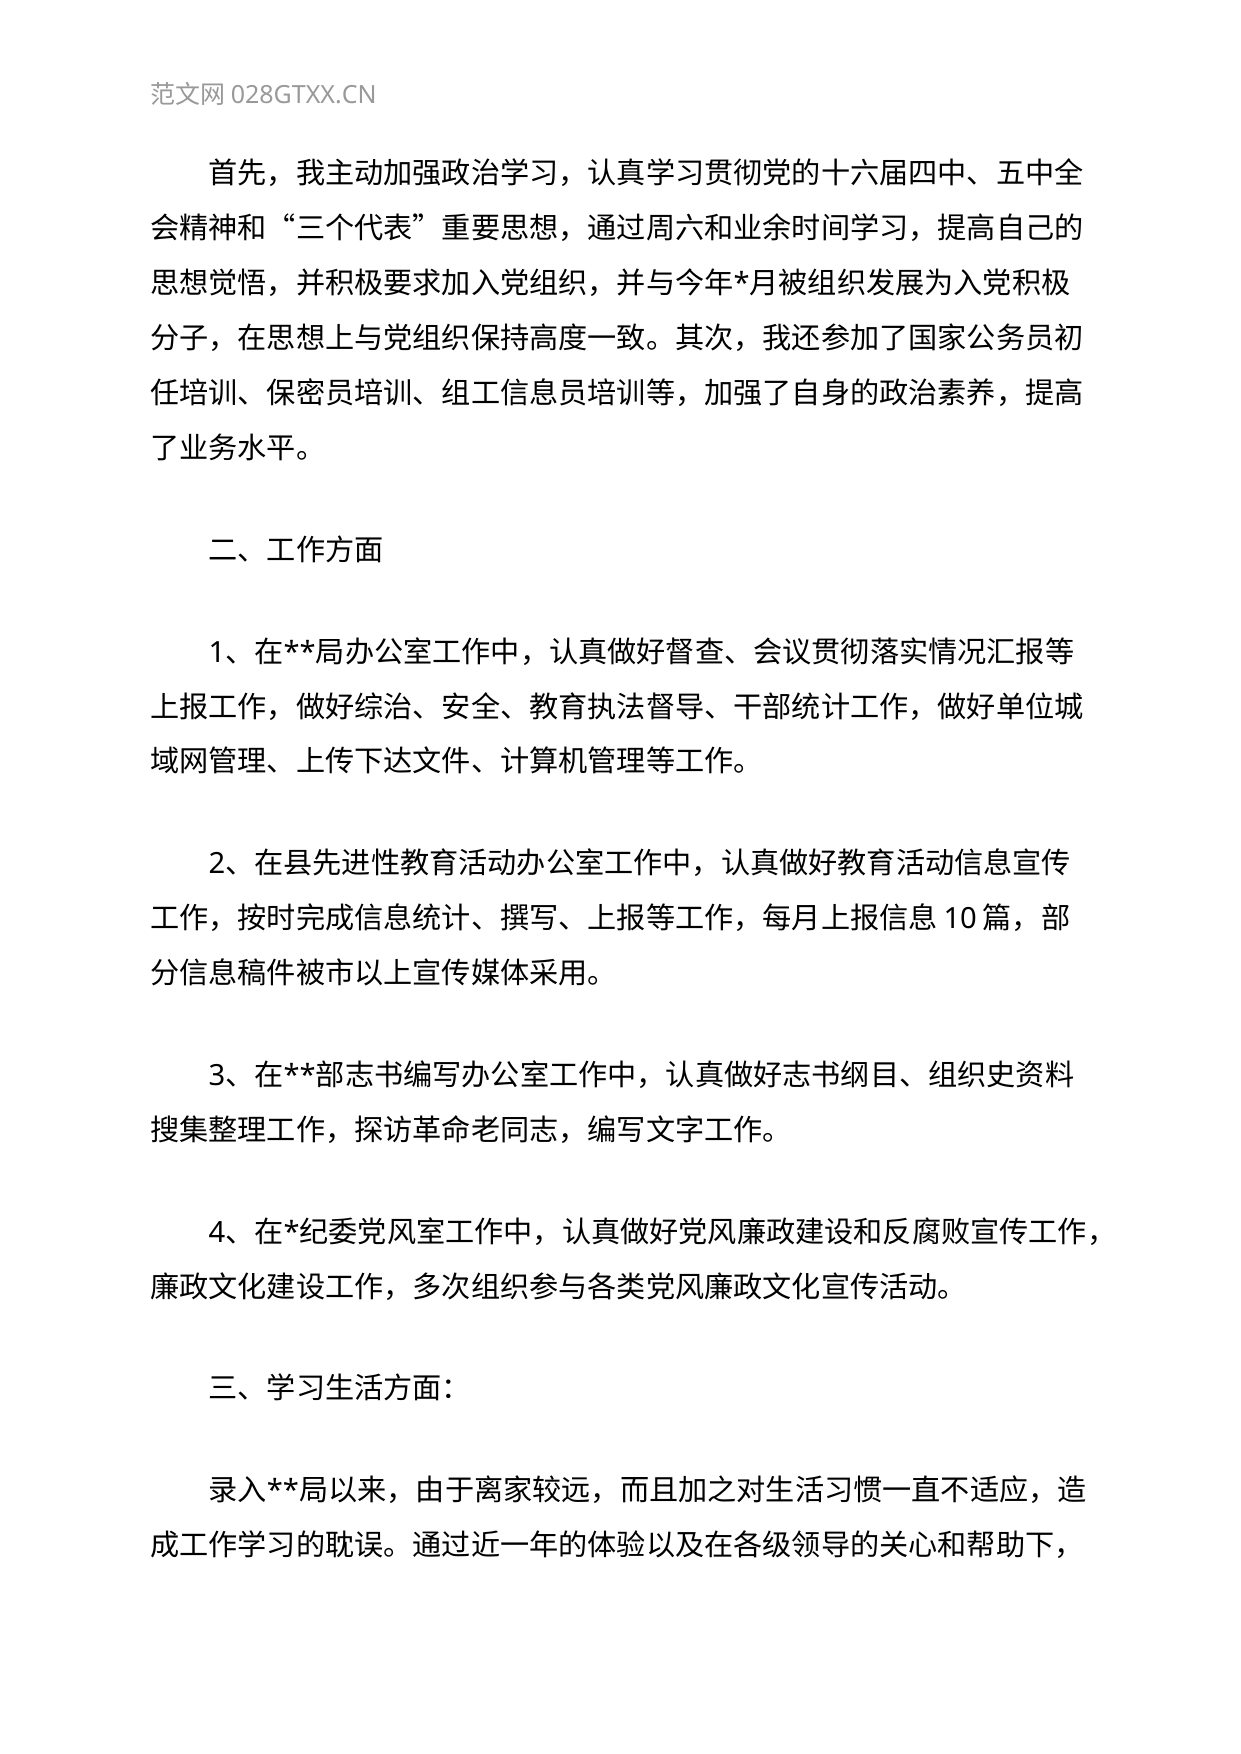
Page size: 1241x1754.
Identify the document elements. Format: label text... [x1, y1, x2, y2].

text 3、在**部志书编写办公室工作中，认真做好志书纲目、组织史资料搜集整理工作，探访革命老同志，编写文字工作。 [150, 1052, 1090, 1149]
text 首先，我主动加强政治学习，认真学习贯彻党的十六届四中、五中全会精神和“三个代表”重要思想，通过周六和业余时间学习，提高自己的思想觉悟，并积极要求加入党组织，并与今年*月被组织发展为入党积极分子，在思想上与党组织保持高度一致。其次，我还参加了国家公务员初任培训、保密员培训、组工信息员培训等，加强了自身的政治素养，提高了业务水平。 [150, 150, 1090, 467]
text 4、在*纪委党风室工作中，认真做好党风廉政建设和反腐败宣传工作，廉政文化建设工作，多次组织参与各类党风廉政文化宣传活动。 [150, 1208, 1090, 1306]
text 二、工作方面 [150, 526, 1090, 569]
text 1、在**局办公室工作中，认真做好督查、会议贯彻落实情况汇报等上报工作，做好综治、安全、教育执法督导、干部统计工作，做好单位城域网管理、上传下达文件、计算机管理等工作。 [150, 628, 1090, 780]
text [150, 1467, 1090, 1564]
text 三、学习生活方面： [150, 1365, 1090, 1407]
text 2、在县先进性教育活动办公室工作中，认真做好教育活动信息宣传工作，按时完成信息统计、撰写、上报等工作，每月上报信息10篇，部分信息稿件被市以上宣传媒体采用。 [150, 840, 1090, 992]
